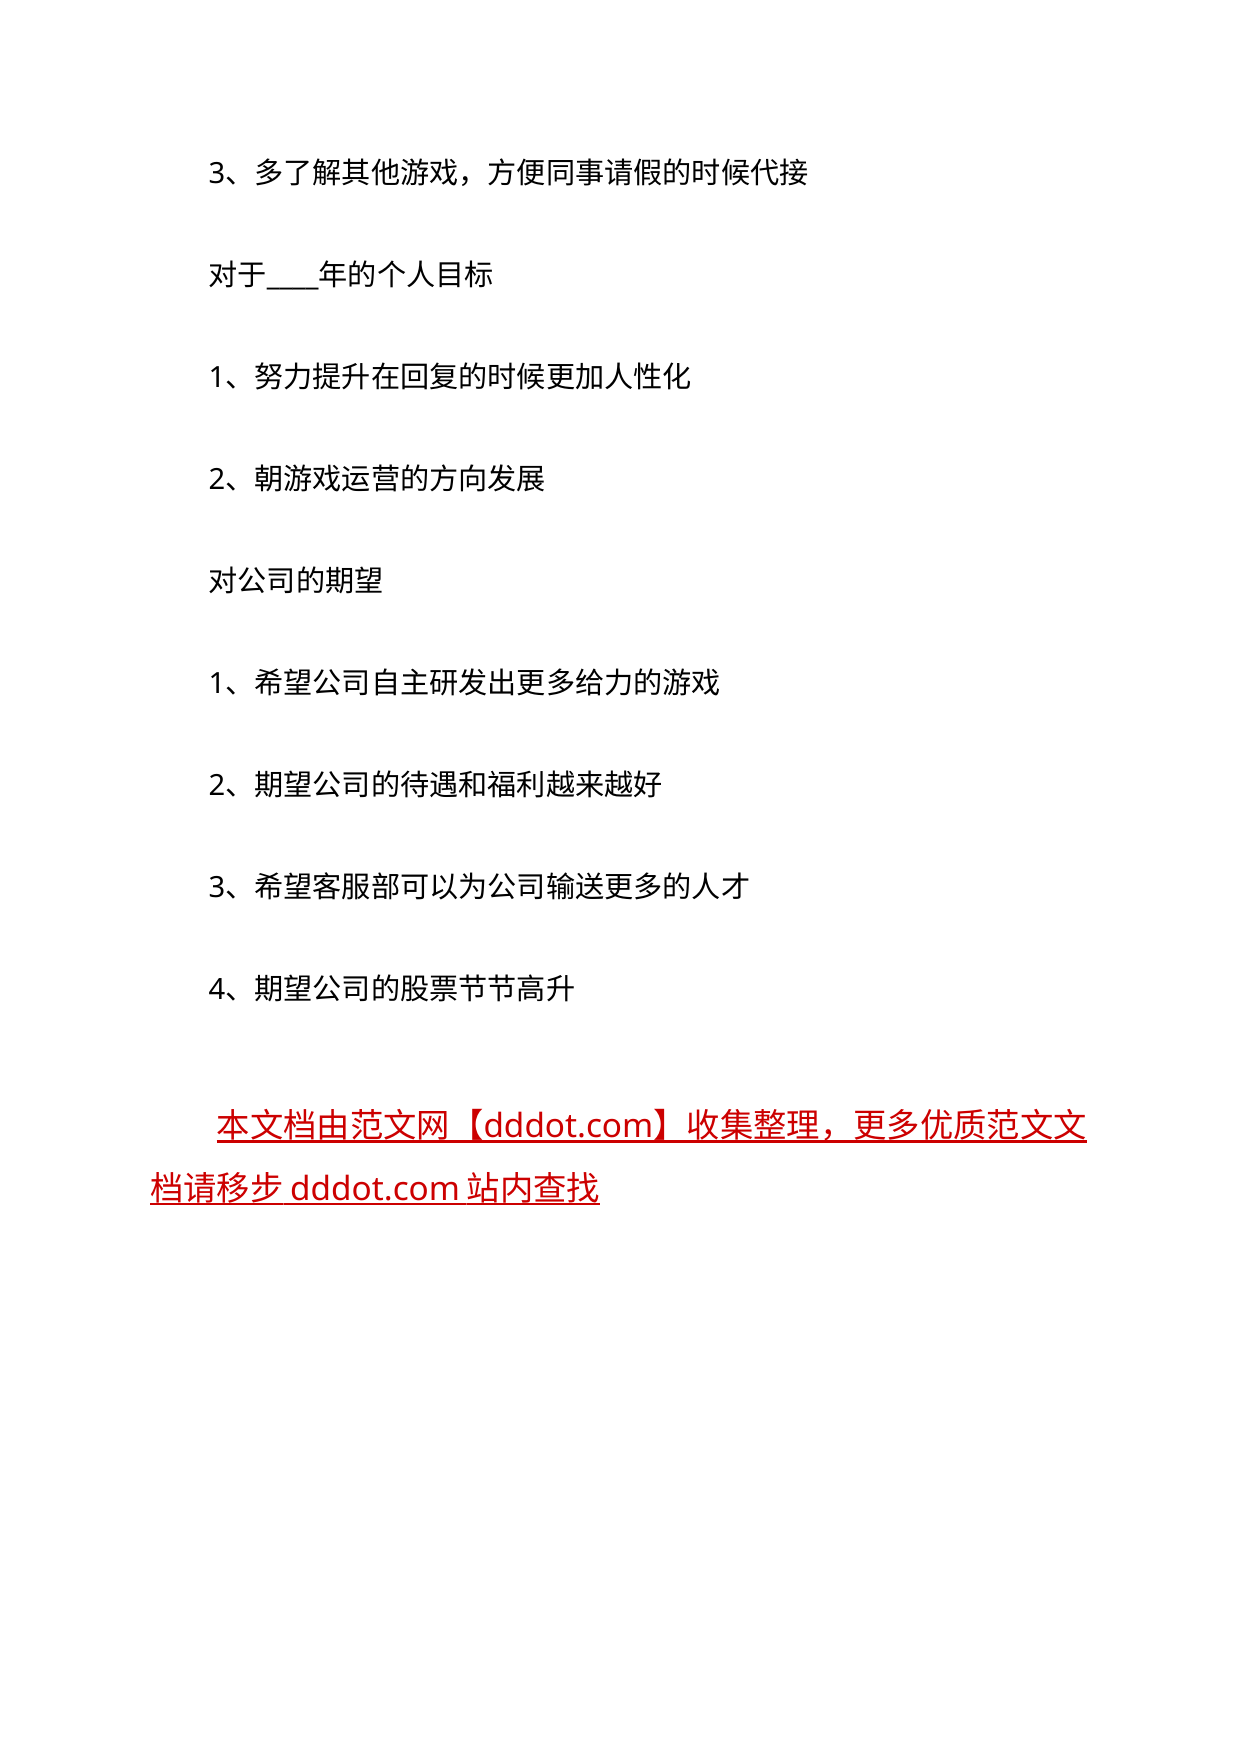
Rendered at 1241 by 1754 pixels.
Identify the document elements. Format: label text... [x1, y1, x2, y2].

text 1、努力提升在回复的时候更加人性化 [150, 354, 1090, 396]
text 3、希望客服部可以为公司输送更多的人才 [150, 864, 1090, 906]
text 对公司的期望 [150, 558, 1090, 600]
text 4、期望公司的股票节节高升 [150, 966, 1090, 1008]
text 本文档由范文网【dddot.com】收集整理，更多优质范文文档请移步dddot.com站内查找 [150, 1099, 1090, 1210]
text 2、朝游戏运营的方向发展 [150, 456, 1090, 498]
text 对于____年的个人目标 [150, 252, 1090, 294]
text 3、多了解其他游戏，方便同事请假的时候代接 [150, 150, 1090, 192]
text 2、期望公司的待遇和福利越来越好 [150, 762, 1090, 804]
text 1、希望公司自主研发出更多给力的游戏 [150, 660, 1090, 702]
